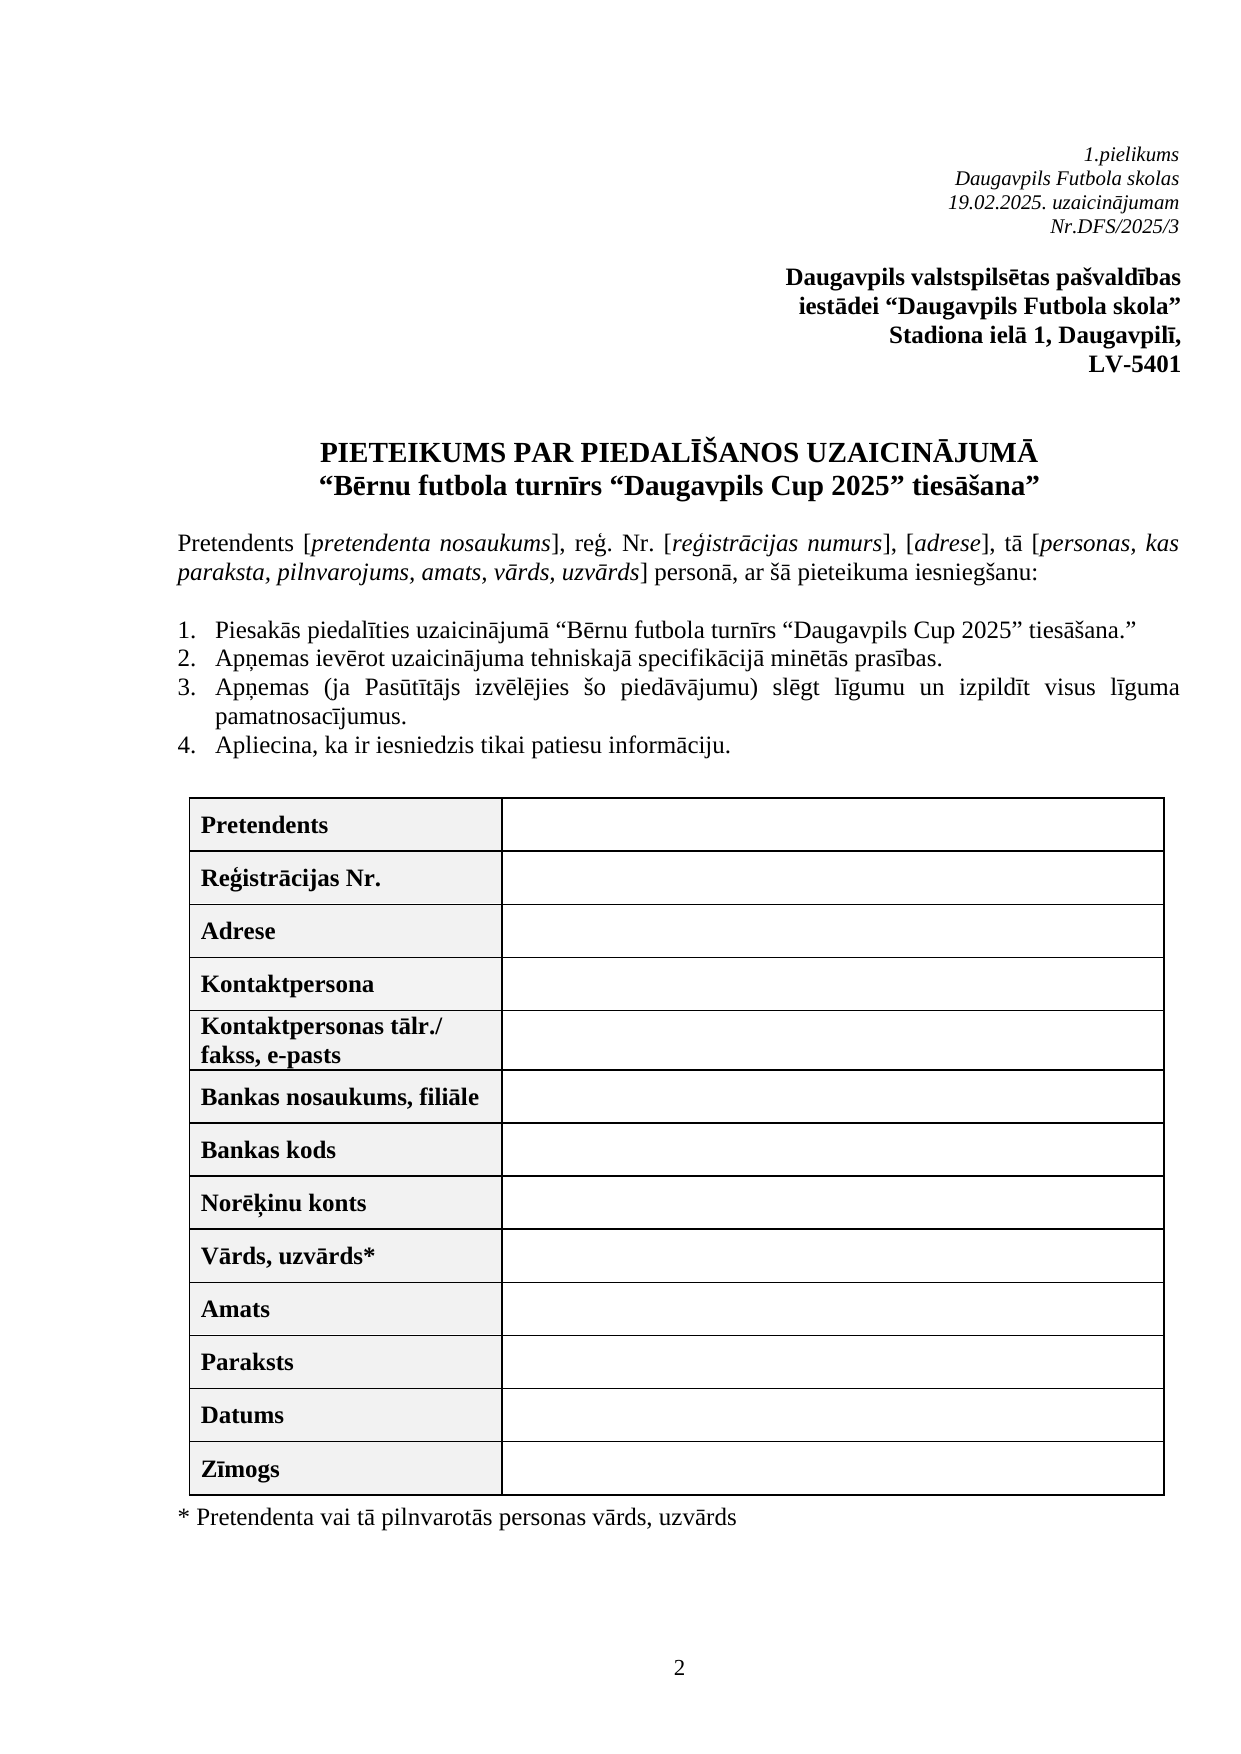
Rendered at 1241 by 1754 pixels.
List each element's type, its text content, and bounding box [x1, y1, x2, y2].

text Pretendents [pretendenta nosaukums], reģ. Nr. [reģistrācijas numurs], [adrese], tā [personas, kas paraksta, pilnvarojums, amats, vārds, uzvārds] personā, ar šā pieteikuma iesniegšanu: [177, 528, 1181, 586]
table_cell [503, 1230, 1163, 1281]
table_cell [503, 852, 1163, 903]
table_cell [503, 1389, 1163, 1441]
list Piesakās piedalīties uzaicinājumā “Bērnu futbola turnīrs “Daugavpils Cup 2025” tiesāšana.” [177, 615, 1181, 643]
table_cell [503, 958, 1163, 1010]
text “Bērnu futbola turnīrs “Daugavpils Cup 2025” tiesāšana” [177, 468, 1181, 502]
list Apņemas (ja Pasūtītājs izvēlējies šo piedāvājumu) slēgt līgumu un izpildīt visus līguma pamatnosacījumus. [177, 672, 1181, 730]
table_cell Bankas kods [190, 1124, 501, 1175]
text LV-5401 [738, 349, 1181, 377]
table_cell Zīmogs [190, 1442, 501, 1494]
table_cell Kontaktpersonas tālr./ fakss, e-pasts [190, 1011, 501, 1069]
table_cell Bankas nosaukums, filiāle [190, 1071, 501, 1122]
text Daugavpils valstspilsētas pašvaldības iestādei “Daugavpils Futbola skola” [738, 262, 1181, 320]
table_cell Amats [190, 1283, 501, 1334]
table_cell [503, 1442, 1163, 1494]
table_cell Norēķinu konts [190, 1177, 501, 1228]
table_cell [503, 1283, 1163, 1334]
text 1.pielikums [901, 142, 1181, 166]
table_header [503, 799, 1163, 850]
table_cell [503, 1336, 1163, 1388]
table_cell Datums [190, 1389, 501, 1441]
text PIETEIKUMS PAR PIEDALĪŠANOS UZAICINĀJUMā [177, 435, 1181, 468]
table_cell Adrese [190, 905, 501, 957]
table_cell [503, 1011, 1163, 1069]
table_cell [503, 1177, 1163, 1228]
text 19.02.2025. uzaicinājumam [901, 190, 1181, 214]
table_cell Reģistrācijas Nr. [190, 852, 501, 903]
table_cell Kontaktpersona [190, 958, 501, 1010]
text * Pretendenta vai tā pilnvarotās personas vārds, uzvārds [177, 1502, 1181, 1530]
text Daugavpils Futbola skolas [901, 166, 1181, 190]
table_cell Vārds, uzvārds* [190, 1230, 501, 1281]
list Apliecina, ka ir iesniedzis tikai patiesu informāciju. [177, 730, 1181, 758]
table_header Pretendents [190, 799, 501, 850]
text Nr.DFS/2025/3 [901, 214, 1181, 238]
table_cell Paraksts [190, 1336, 501, 1388]
table_cell [503, 905, 1163, 957]
text Stadiona ielā 1, Daugavpilī, [738, 320, 1181, 349]
table_cell [503, 1124, 1163, 1175]
table_cell [503, 1071, 1163, 1122]
list Apņemas ievērot uzaicinājuma tehniskajā specifikācijā minētās prasības. [177, 643, 1181, 672]
